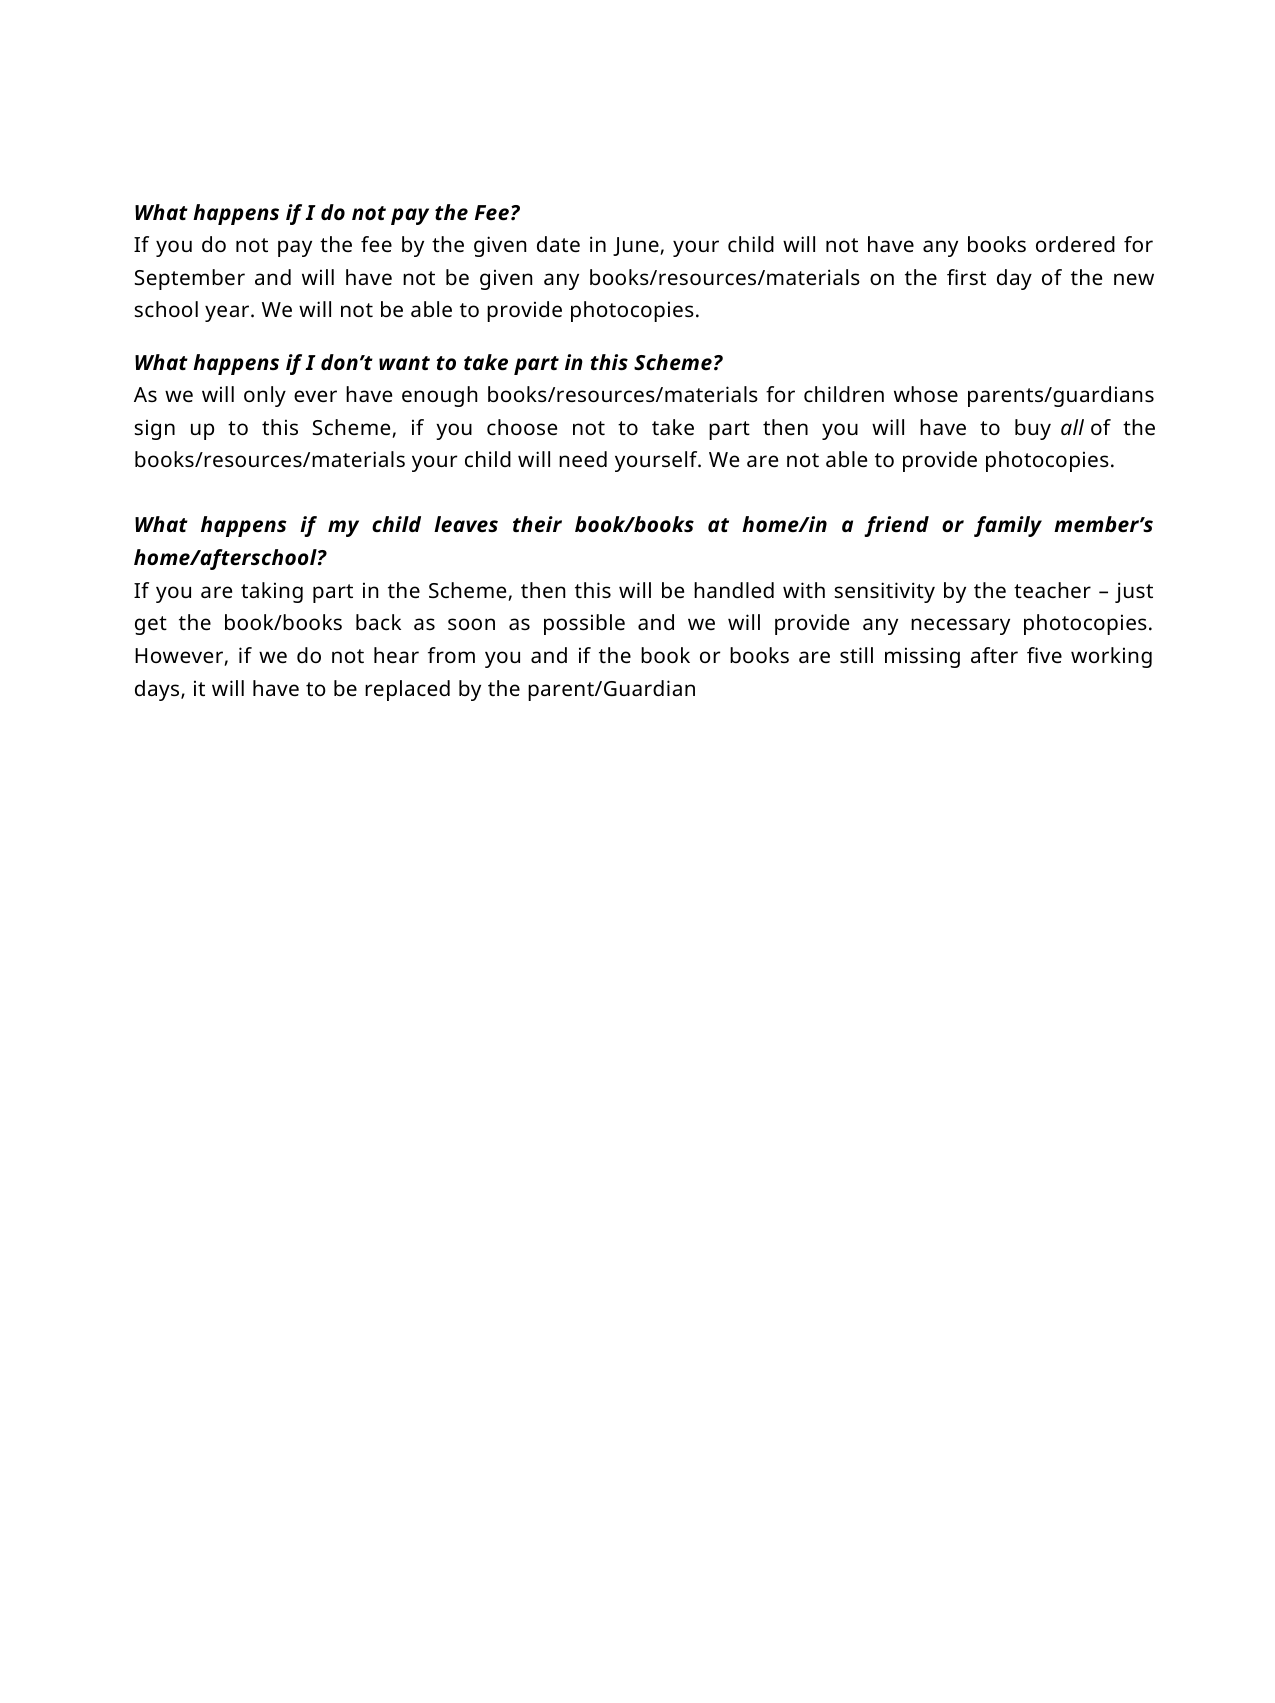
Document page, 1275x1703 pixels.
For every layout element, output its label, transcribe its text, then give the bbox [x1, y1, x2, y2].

text If you do not pay the fee by the given date in June, your child will not have any books ordered for September and will have not be given any books/resources/materials on the first day of the new school year. We will not be able to provide photocopies. [134, 230, 1156, 324]
text As we will only ever have enough books/resources/materials for children whose parents/guardians sign up to this Scheme, if you choose not to take part then you will have to buy all of the books/resources/materials your child will need yourself. We are not able to provide photocopies. [134, 380, 1156, 474]
text What happens if my child leaves their book/books at home/in a friend or family member’s home/afterschool? [134, 511, 1156, 572]
text What happens if I do not pay the Fee? [134, 198, 1156, 226]
text What happens if I don’t want to take part in this Scheme? [134, 348, 1156, 376]
text If you are taking part in the Scheme, then this will be handled with sensitivity by the teacher – just get the book/books back as soon as possible and we will provide any necessary photocopies. However, if we do not hear from you and if the book or books are still missing after five working days, it will have to be replaced by the parent/Guardian [134, 576, 1156, 702]
